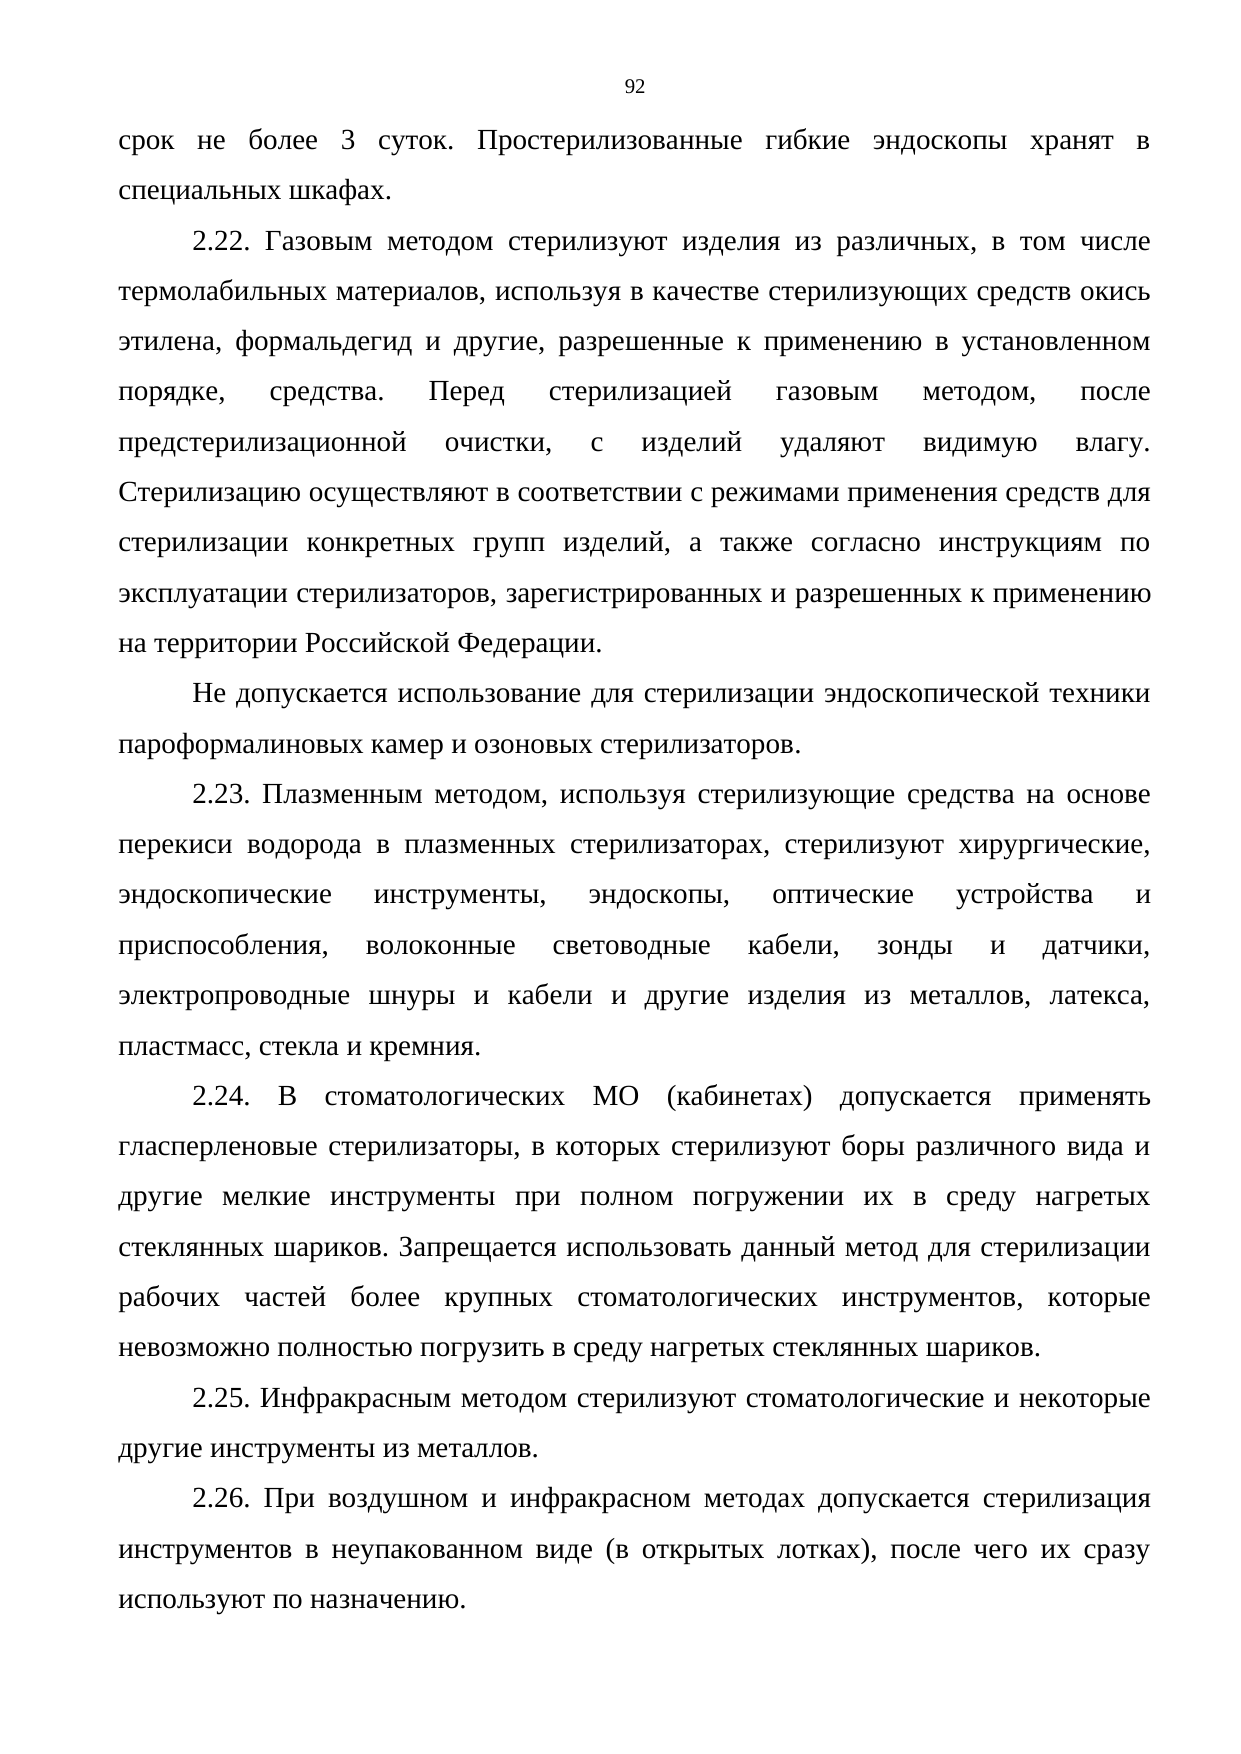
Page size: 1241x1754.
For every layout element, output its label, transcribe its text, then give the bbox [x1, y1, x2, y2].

text 2.26. При воздушном и инфракрасном методах допускается стерилизация инструментов в неупакованном виде (в открытых лотках), после чего их сразу используют по назначению. [118, 1480, 1152, 1614]
text 2.24. В стоматологических МО (кабинетах) допускается применять гласперленовые стерилизаторы, в которых стерилизуют боры различного вида и другие мелкие инструменты при полном погружении их в среду нагретых стеклянных шариков. Запрещается использовать данный метод для стерилизации рабочих частей более крупных стоматологических инструментов, которые невозможно полностью погрузить в среду нагретых стеклянных шариков. [118, 1078, 1152, 1363]
text 2.23. Плазменным методом, используя стерилизующие средства на основе перекиси водорода в плазменных стерилизаторах, стерилизуют хирургические, эндоскопические инструменты, эндоскопы, оптические устройства и приспособления, волоконные световодные кабели, зонды и датчики, электропроводные шнуры и кабели и другие изделия из металлов, латекса, пластмасс, стекла и кремния. [118, 776, 1152, 1061]
text 2.25. Инфракрасным методом стерилизуют стоматологические и некоторые другие инструменты из металлов. [118, 1380, 1152, 1464]
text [118, 122, 1152, 206]
text 2.22. Газовым методом стерилизуют изделия из различных, в том числе термолабильных материалов, используя в качестве стерилизующих средств окись этилена, формальдегид и другие, разрешенные к применению в установленном порядке, средства. Перед стерилизацией газовым методом, после предстерилизационной очистки, с изделий удаляют видимую влагу. Стерилизацию осуществляют в соответствии с режимами применения средств для стерилизации конкретных групп изделий, а также согласно инструкциям по эксплуатации стерилизаторов, зарегистрированных и разрешенных к применению на территории Российской Федерации. [118, 223, 1152, 659]
text Не допускается использование для стерилизации эндоскопической техники пароформалиновых камер и озоновых стерилизаторов. [118, 675, 1152, 759]
